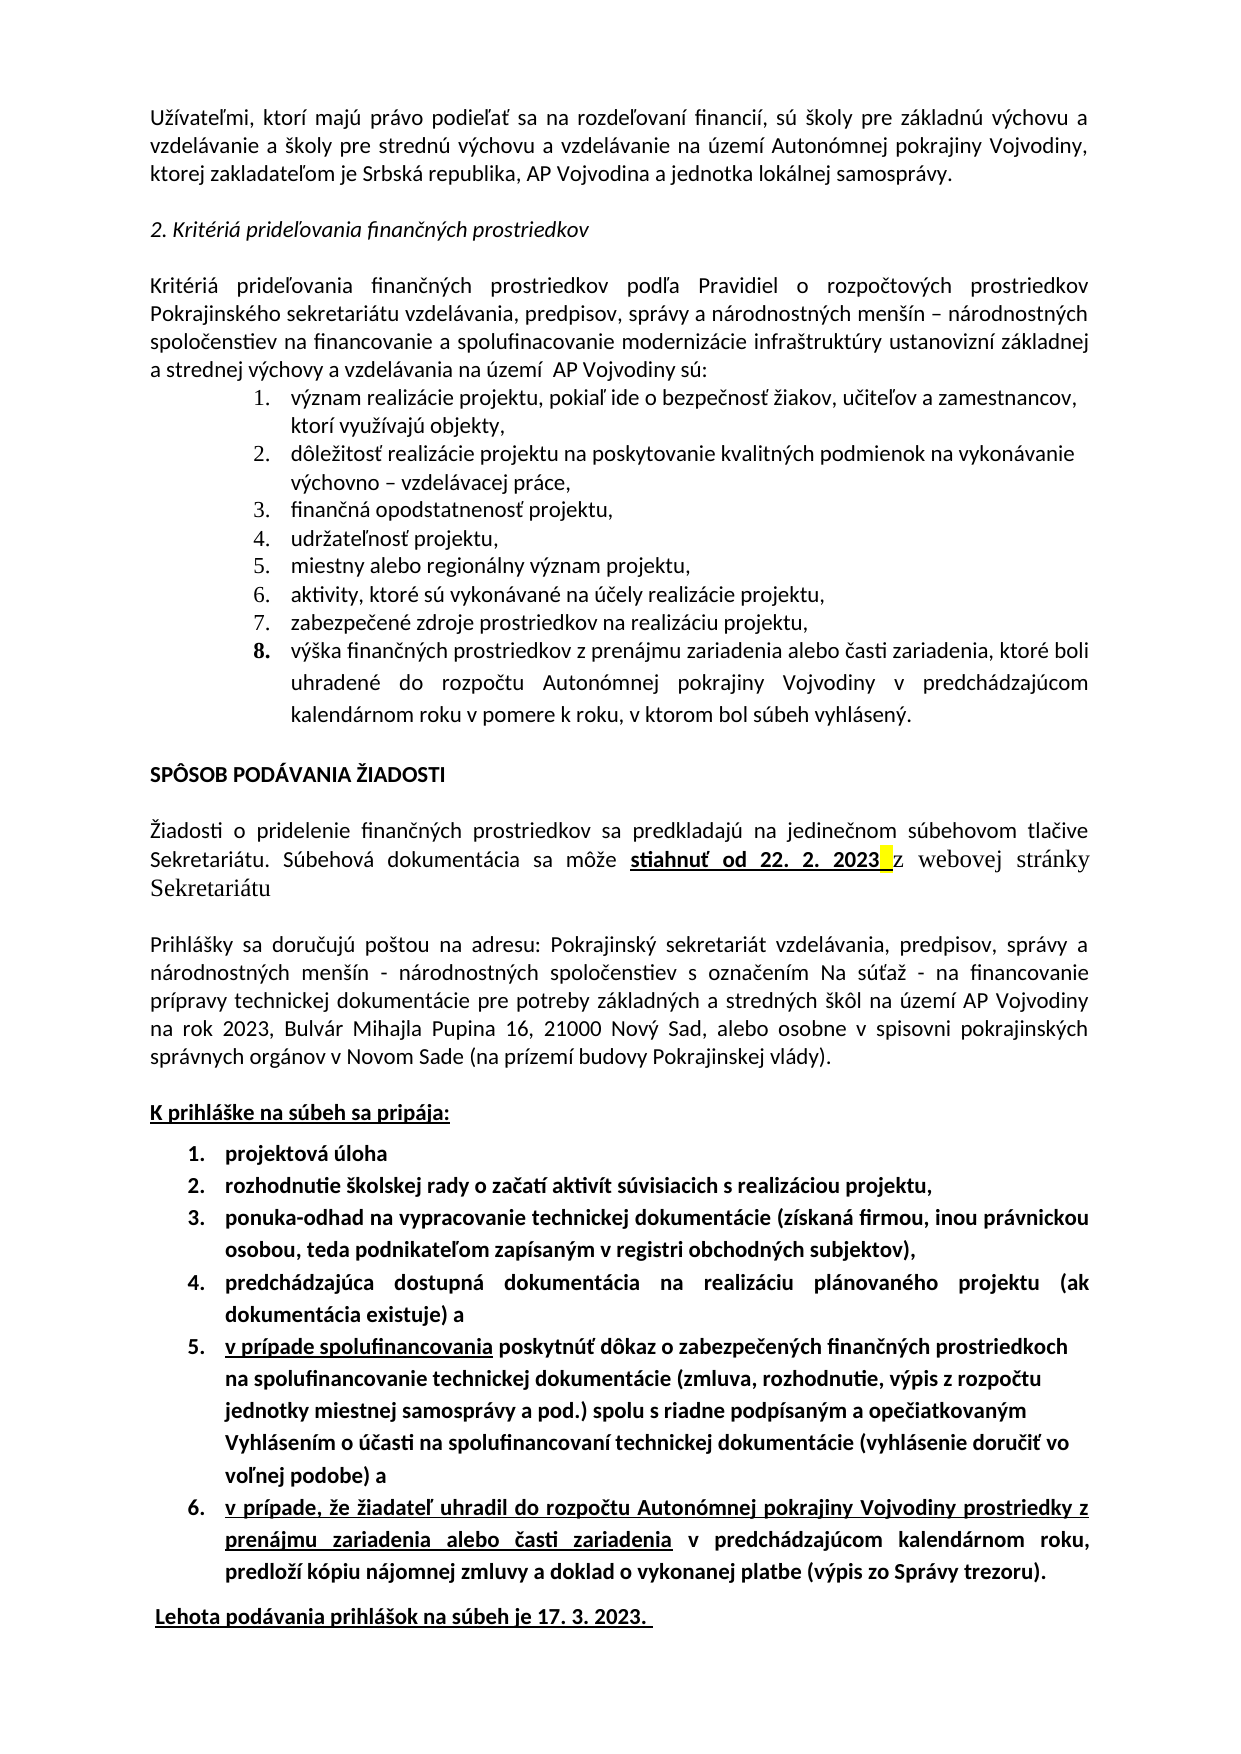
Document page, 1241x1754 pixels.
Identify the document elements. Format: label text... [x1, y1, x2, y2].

text Lehota podávania prihlášok na súbeh je 17. 3. 2023. [150, 1602, 1090, 1630]
list výška finančných prostriedkov z prenájmu zariadenia alebo časti zariadenia, ktoré boli uhradené do rozpočtu Autonómnej pokrajiny Vojvodiny v predchádzajúcom kalendárnom roku v pomere k roku, v ktorom bol súbeh vyhlásený. [253, 636, 1090, 728]
text Žiadosti o pridelenie finančných prostriedkov sa predkladajú na jedinečnom súbehovom tlačive Sekretariátu. Súbehová dokumentácia sa môže stiahnuť od 22. 2. 2023 z webovej stránky Sekretariátu [150, 816, 1090, 902]
list ponuka-odhad na vypracovanie technickej dokumentácie (získaná firmou, inou právnickou osobou, teda podnikateľom zapísaným v registri obchodných subjektov), [187, 1203, 1090, 1263]
list udržateľnosť projektu, [253, 524, 1090, 552]
text Prihlášky sa doručujú poštou na adresu: Pokrajinský sekretariát vzdelávania, predpisov, správy a národnostných menšín - národnostných spoločenstiev s označením Na súťaž - na financovanie prípravy technickej dokumentácie pre potreby základných a stredných škôl na území AP Vojvodiny na rok 2023, Bulvár Mihajla Pupina 16, 21000 Nový Sad, alebo osobne v spisovni pokrajinských správnych orgánov v Novom Sade (na prízemí budovy Pokrajinskej vlády). [150, 930, 1090, 1070]
list dôležitosť realizácie projektu na poskytovanie kvalitných podmienok na vykonávanie výchovno – vzdelávacej práce, [253, 439, 1090, 496]
list projektová úloha [187, 1139, 1090, 1167]
text Kritériá prideľovania finančných prostriedkov podľa Pravidiel о rozpočtových prostriedkov Pokrajinského sekretariátu vzdelávania, predpisov, správy a národnostných menšín – národnostných spoločenstiev na financovanie a spolufinacovanie modernizácie infraštruktúry ustanovizní základnej a strednej výchovy a vzdelávania na území AP Vojvodiny sú: [150, 271, 1090, 383]
list zabezpečené zdroje prostriedkov na realizáciu projektu, [253, 608, 1090, 636]
list predchádzajúca dostupná dokumentácia na realizáciu plánovaného projektu (ak dokumentácia existuje) a [187, 1268, 1090, 1328]
text K prihláške na súbeh sa pripája: [150, 1098, 1090, 1126]
text Užívateľmi, ktorí majú právo podieľať sa na rozdeľovaní financií, sú školy pre základnú výchovu a vzdelávanie a školy pre strednú výchovu a vzdelávanie na území Autonómnej pokrajiny Vojvodiny, ktorej zakladateľom je Srbská republika, AP Vojvodina a jednotka lokálnej samosprávy. [150, 103, 1090, 187]
list miestny alebo regionálny význam projektu, [253, 552, 1090, 580]
list v prípade, že žiadateľ uhradil do rozpočtu Autonómnej pokrajiny Vojvodiny prostriedky z prenájmu zariadenia alebo časti zariadenia v predchádzajúcom kalendárnom roku, predloží kópiu nájomnej zmluvy a doklad o vykonanej platbe (výpis zo Správy trezoru). [187, 1493, 1090, 1585]
list finančná opodstatnenosť projektu, [253, 496, 1090, 524]
list v prípade spolufinancovania poskytnúť dôkaz o zabezpečených finančných prostriedkoch na spolufinancovanie technickej dokumentácie (zmluva, rozhodnutie, výpis z rozpočtu jednotky miestnej samosprávy a pod.) spolu s riadne podpísaným a opečiatkovaným Vyhlásením o účasti na spolufinancovaní technickej dokumentácie (vyhlásenie doručiť vo voľnej podobe) a [187, 1332, 1090, 1489]
text SPÔSOB PODÁVANIA ŽIADOSTI [150, 760, 1090, 788]
list rozhodnutie školskej rady o začatí aktivít súvisiacich s realizáciou projektu, [187, 1171, 1090, 1199]
list význam realizácie projektu, pokiaľ ide o bezpečnosť žiakov, učiteľov a zamestnancov, ktorí využívajú objekty, [253, 383, 1090, 439]
list aktivity, ktoré sú vykonávané na účely realizácie projektu, [253, 580, 1090, 608]
text 2. Kritériá prideľovania finančných prostriedkov [150, 215, 1090, 243]
